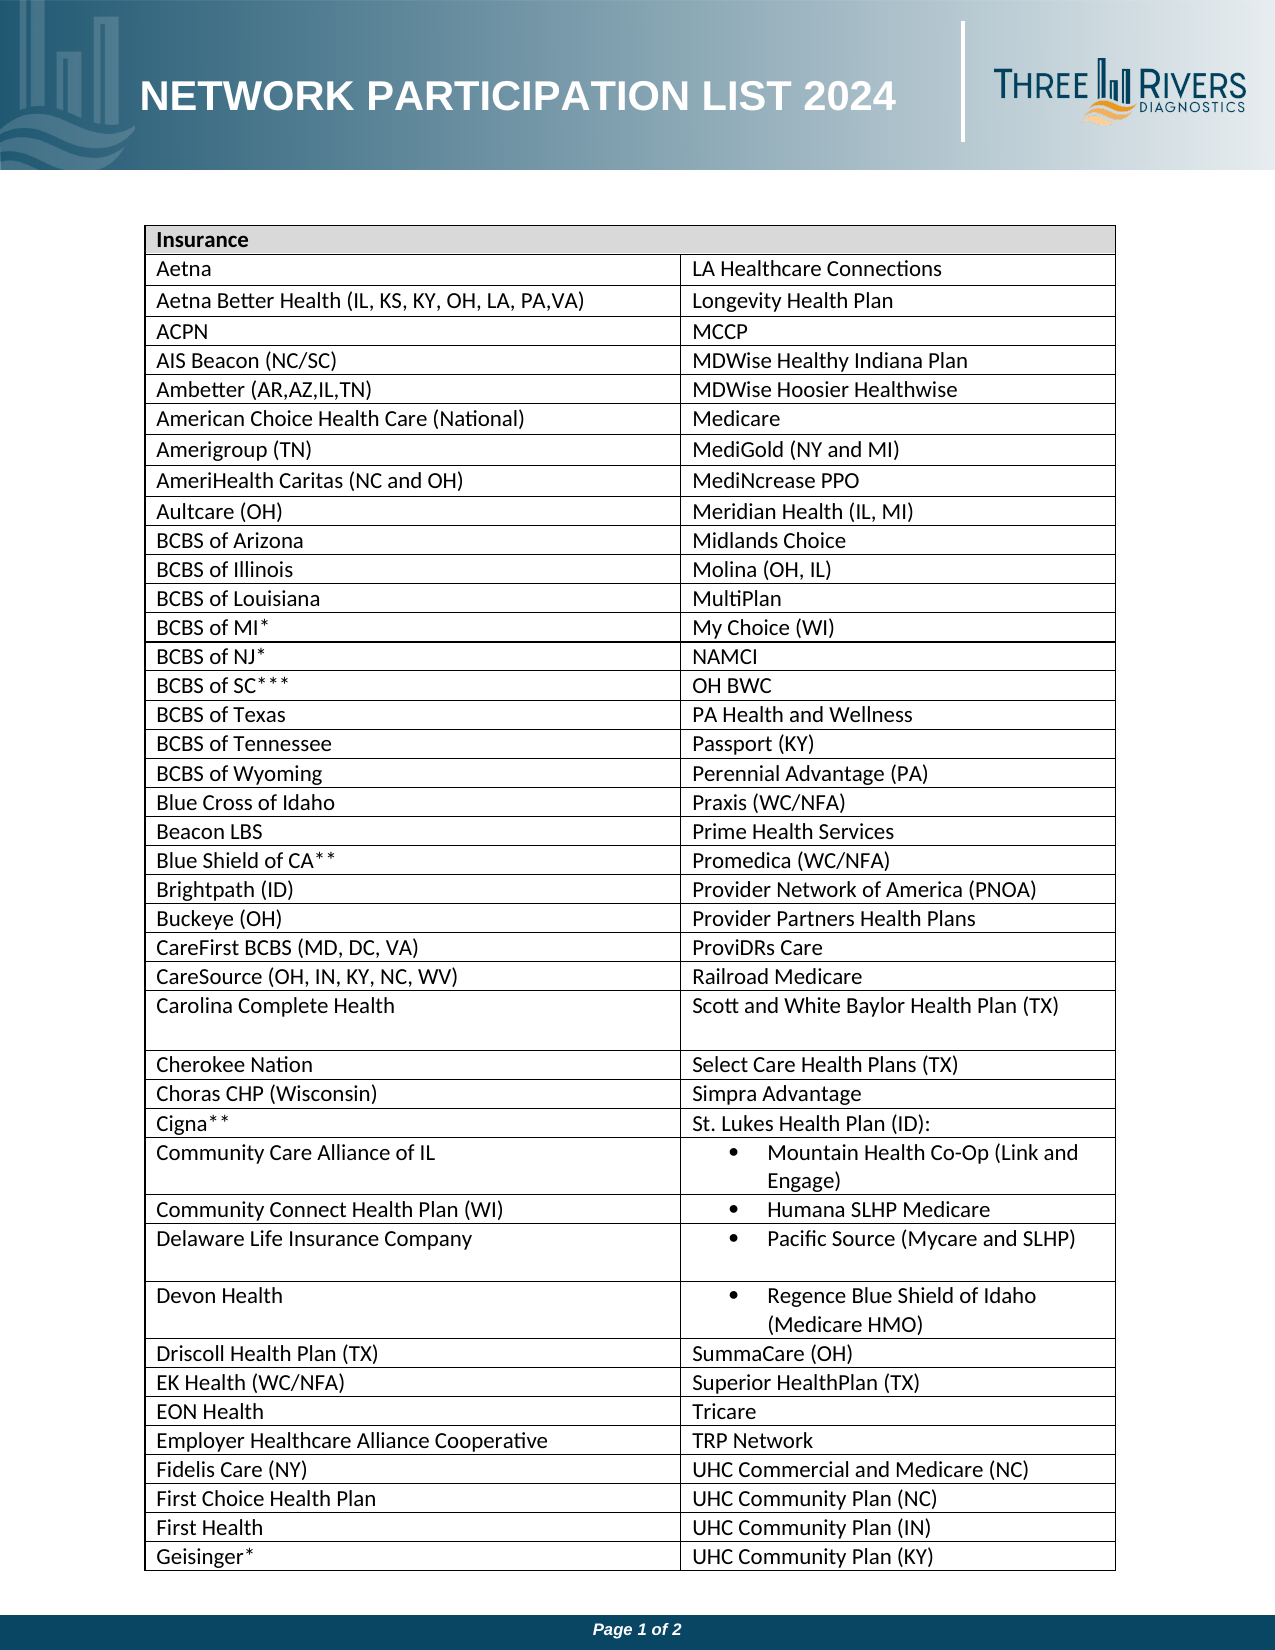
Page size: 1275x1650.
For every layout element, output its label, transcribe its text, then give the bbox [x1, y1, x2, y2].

table_cell AIS Beacon (NC/SC) [146, 346, 680, 374]
table_cell Cherokee Nation [146, 1051, 680, 1078]
table_cell BCBS of Illinois [146, 555, 680, 583]
table_cell Ambetter (AR,AZ,IL,TN) [146, 375, 680, 403]
table_cell Amerigroup (TN) [146, 435, 680, 465]
table_cell Community Connect Health Plan (WI) [146, 1195, 680, 1223]
table_cell Longevity Health Plan [681, 286, 1115, 316]
table_cell BCBS of MI* [146, 613, 680, 641]
table_cell UHC Community Plan (KY) [681, 1542, 1115, 1570]
table_cell American Choice Health Care (National) [146, 404, 680, 434]
table_cell Buckeye (OH) [146, 904, 680, 932]
table_cell Tricare [681, 1397, 1115, 1425]
table_cell Delaware Life Insurance Company [146, 1224, 680, 1281]
table_cell Beacon LBS [146, 817, 680, 845]
table_cell Provider Network of America (PNOA) [681, 875, 1115, 903]
table_cell St. Lukes Health Plan (ID): [681, 1109, 1115, 1137]
table_cell Midlands Choice [681, 526, 1115, 554]
table_cell Blue Shield of CA** [146, 846, 680, 874]
table_cell Railroad Medicare [681, 962, 1115, 990]
table_cell Select Care Health Plans (TX) [681, 1051, 1115, 1078]
table_cell Brightpath (ID) [146, 875, 680, 903]
table_cell LA Healthcare Connections [681, 255, 1115, 285]
table_cell OH BWC [681, 671, 1115, 699]
table_cell Medicare [681, 404, 1115, 434]
table_cell Simpra Advantage [681, 1080, 1115, 1108]
table_cell Regence Blue Shield of Idaho (Medicare HMO) [681, 1282, 1115, 1338]
table_cell Aetna Better Health (IL, KS, KY, OH, LA, PA,VA) [146, 286, 680, 316]
table_cell CareSource (OH, IN, KY, NC, WV) [146, 962, 680, 990]
table_cell BCBS of Tennessee [146, 730, 680, 758]
table_cell Choras CHP (Wisconsin) [146, 1080, 680, 1108]
table_header Insurance [146, 226, 1115, 253]
table_cell AmeriHealth Caritas (NC and OH) [146, 466, 680, 496]
table_cell Aetna [146, 255, 680, 285]
table_cell Fidelis Care (NY) [146, 1455, 680, 1483]
table_cell Promedica (WC/NFA) [681, 846, 1115, 874]
table_cell My Choice (WI) [681, 613, 1115, 641]
table_cell Aultcare (OH) [146, 497, 680, 525]
table_cell Prime Health Services [681, 817, 1115, 845]
table_cell Cigna** [146, 1109, 680, 1137]
table_cell Geisinger* [146, 1542, 680, 1570]
table_cell Devon Health [146, 1282, 680, 1338]
table_cell NAMCI [681, 643, 1115, 670]
table_cell MediNcrease PPO [681, 466, 1115, 496]
table_cell Community Care Alliance of IL [146, 1138, 680, 1194]
table_cell BCBS of Texas [146, 701, 680, 728]
table_cell PA Health and Wellness [681, 701, 1115, 728]
table_cell BCBS of Arizona [146, 526, 680, 554]
table_cell BCBS of NJ* [146, 643, 680, 670]
table_cell First Health [146, 1513, 680, 1541]
table_cell CareFirst BCBS (MD, DC, VA) [146, 933, 680, 961]
table_cell Perennial Advantage (PA) [681, 759, 1115, 787]
table_cell MediGold (NY and MI) [681, 435, 1115, 465]
table_cell Humana SLHP Medicare [681, 1195, 1115, 1223]
table_cell Mountain Health Co-Op (Link and Engage) [681, 1138, 1115, 1194]
table_cell SummaCare (OH) [681, 1339, 1115, 1367]
table_cell Pacific Source (Mycare and SLHP) [681, 1224, 1115, 1281]
table_cell TRP Network [681, 1426, 1115, 1454]
table_cell MultiPlan [681, 584, 1115, 612]
table_cell MDWise Healthy Indiana Plan [681, 346, 1115, 374]
table_cell Superior HealthPlan (TX) [681, 1368, 1115, 1396]
table_cell UHC Community Plan (NC) [681, 1484, 1115, 1512]
table_cell EK Health (WC/NFA) [146, 1368, 680, 1396]
table_cell UHC Community Plan (IN) [681, 1513, 1115, 1541]
table_cell Driscoll Health Plan (TX) [146, 1339, 680, 1367]
table_cell MCCP [681, 317, 1115, 345]
table_cell Carolina Complete Health [146, 991, 680, 1049]
table_cell BCBS of Louisiana [146, 584, 680, 612]
table_cell Employer Healthcare Alliance Cooperative [146, 1426, 680, 1454]
table_cell Blue Cross of Idaho [146, 788, 680, 816]
table_cell MDWise Hoosier Healthwise [681, 375, 1115, 403]
table_cell ProviDRs Care [681, 933, 1115, 961]
picture [0, 0, 1275, 170]
table_cell UHC Commercial and Medicare (NC) [681, 1455, 1115, 1483]
table_cell Passport (KY) [681, 730, 1115, 758]
table_cell Molina (OH, IL) [681, 555, 1115, 583]
table_cell Scott and White Baylor Health Plan (TX) [681, 991, 1115, 1049]
table_cell ACPN [146, 317, 680, 345]
table_cell BCBS of SC*** [146, 671, 680, 699]
table_cell Praxis (WC/NFA) [681, 788, 1115, 816]
table_cell EON Health [146, 1397, 680, 1425]
table_cell BCBS of Wyoming [146, 759, 680, 787]
table_cell Meridian Health (IL, MI) [681, 497, 1115, 525]
table_cell Provider Partners Health Plans [681, 904, 1115, 932]
table_cell First Choice Health Plan [146, 1484, 680, 1512]
